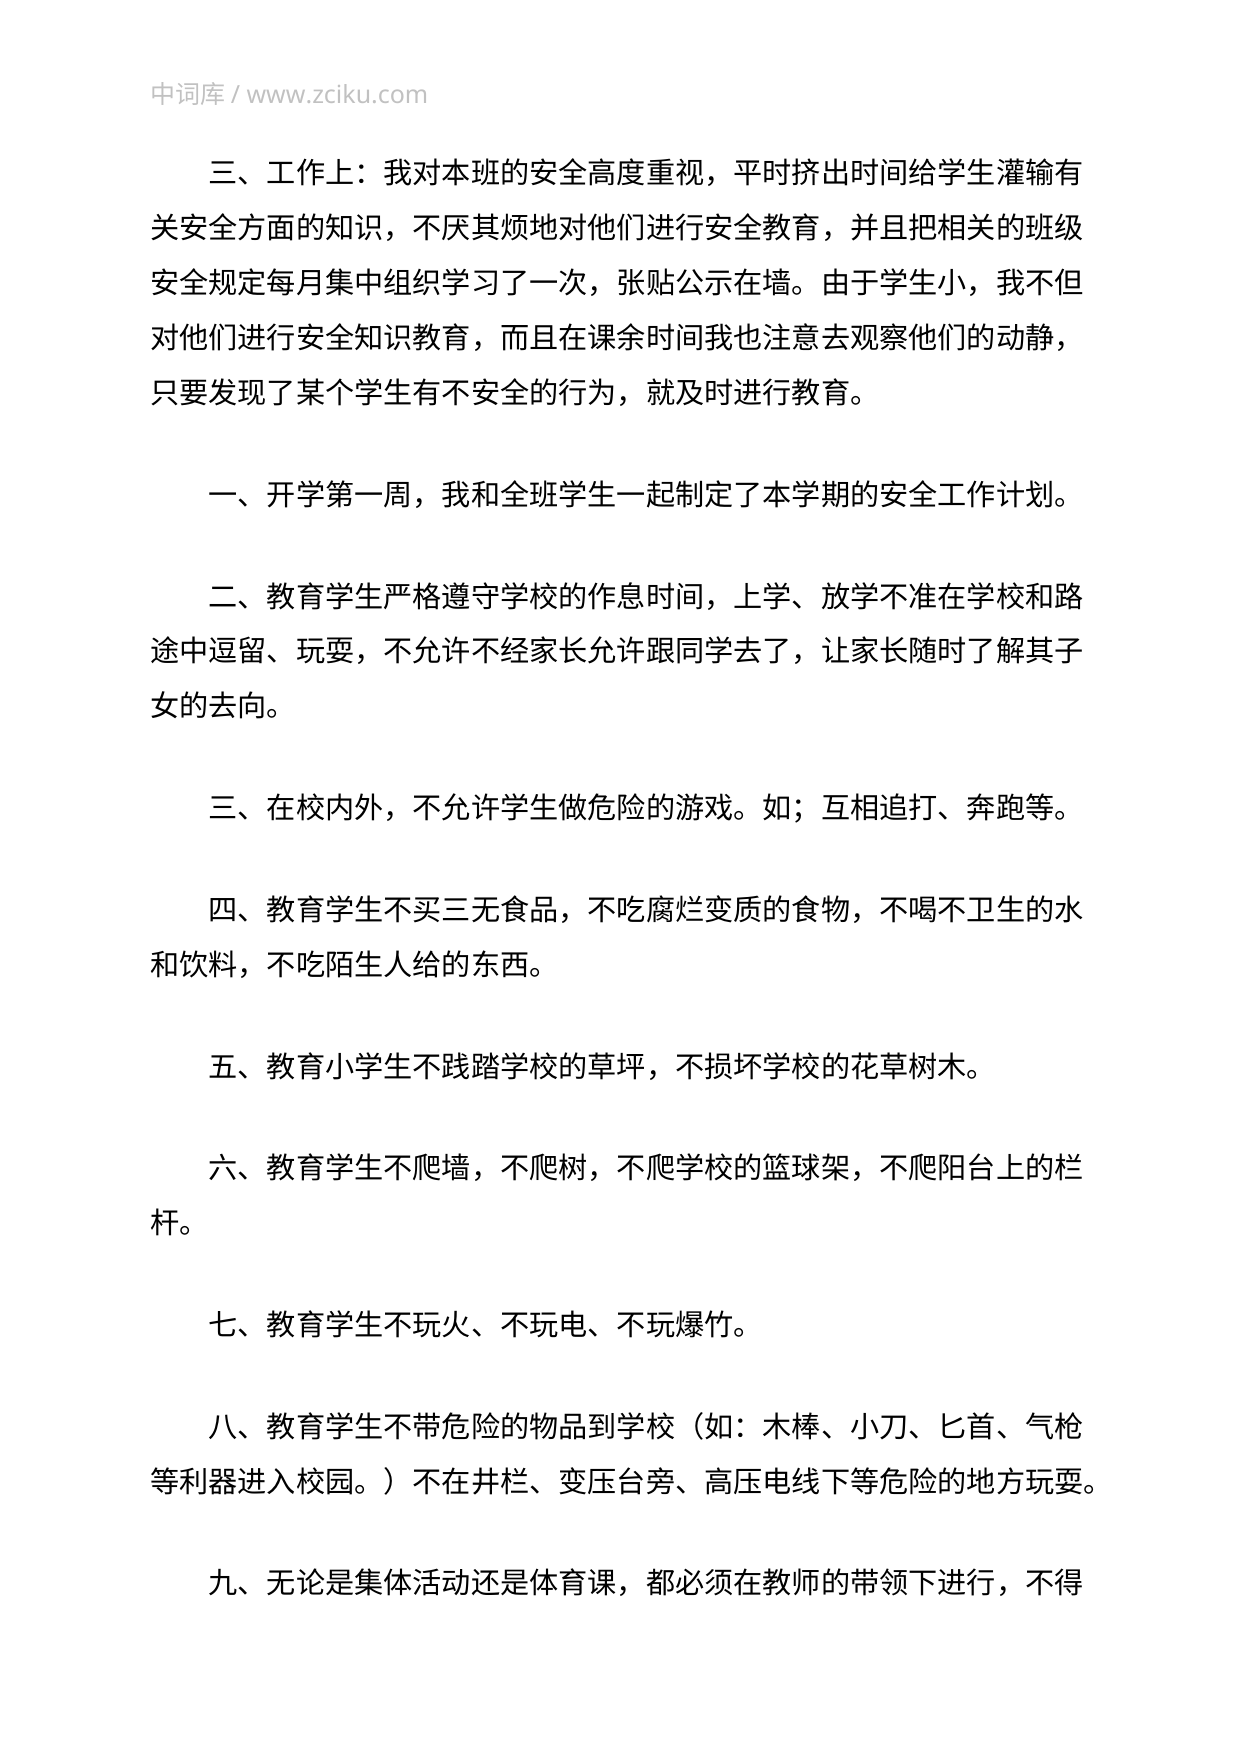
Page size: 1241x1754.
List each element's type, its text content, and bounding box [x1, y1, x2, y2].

text 五、教育小学生不践踏学校的草坪，不损坏学校的花草树木。 [150, 1043, 1090, 1085]
text 四、教育学生不买三无食品，不吃腐烂变质的食物，不喝不卫生的水和饮料，不吃陌生人给的东西。 [150, 886, 1090, 984]
text 三、在校内外，不允许学生做危险的游戏。如；互相追打、奔跑等。 [150, 785, 1090, 827]
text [150, 1560, 1090, 1602]
text 六、教育学生不爬墙，不爬树，不爬学校的篮球架，不爬阳台上的栏杆。 [150, 1145, 1090, 1242]
text 二、教育学生严格遵守学校的作息时间，上学、放学不准在学校和路途中逗留、玩耍，不允许不经家长允许跟同学去了，让家长随时了解其子女的去向。 [150, 573, 1090, 725]
text 一、开学第一周，我和全班学生一起制定了本学期的安全工作计划。 [150, 471, 1090, 514]
text 七、教育学生不玩火、不玩电、不玩爆竹。 [150, 1302, 1090, 1344]
text 三、工作上：我对本班的安全高度重视，平时挤出时间给学生灌输有关安全方面的知识，不厌其烦地对他们进行安全教育，并且把相关的班级安全规定每月集中组织学习了一次，张贴公示在墙。由于学生小，我不但对他们进行安全知识教育，而且在课余时间我也注意去观察他们的动静，只要发现了某个学生有不安全的行为，就及时进行教育。 [150, 150, 1090, 412]
text 八、教育学生不带危险的物品到学校（如：木棒、小刀、匕首、气枪等利器进入校园。）不在井栏、变压台旁、高压电线下等危险的地方玩耍。 [150, 1403, 1090, 1501]
